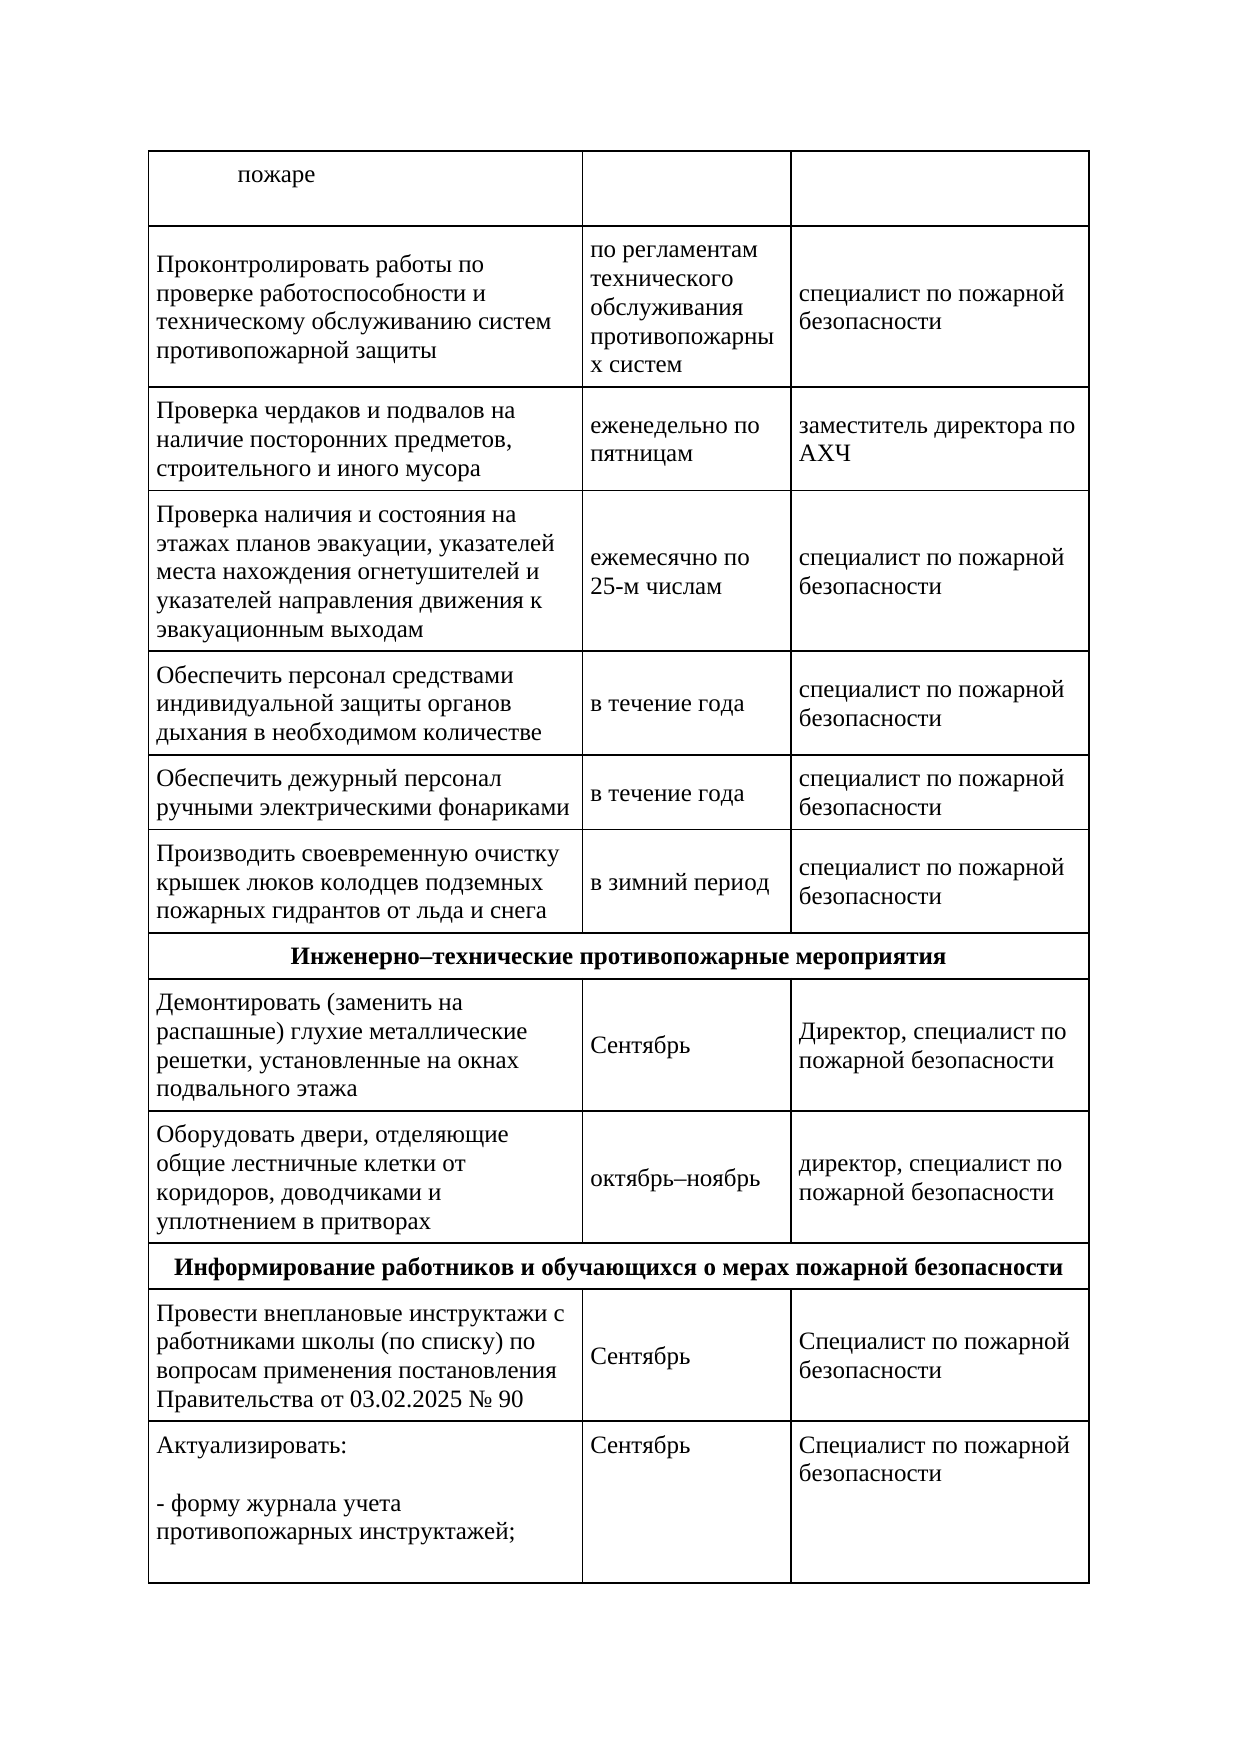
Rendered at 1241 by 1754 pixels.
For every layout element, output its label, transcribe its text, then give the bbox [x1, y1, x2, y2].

table_cell по регламентам технического обслуживания противопожарных систем [583, 227, 790, 386]
table_cell Сентябрь [583, 1422, 790, 1582]
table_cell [792, 152, 1088, 225]
table_cell специалист по пожарной безопасности [792, 652, 1088, 754]
table_cell в течение года [583, 652, 790, 754]
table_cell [792, 1422, 1088, 1582]
table_cell Инженерно–технические противопожарные мероприятия [149, 934, 1088, 978]
table_cell в зимний период [583, 830, 790, 932]
table_cell Сентябрь [583, 980, 790, 1110]
table_cell Оборудовать двери, отделяющие общие лестничные клетки от коридоров, доводчиками и уплотнением в притворах [149, 1112, 582, 1242]
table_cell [149, 152, 582, 225]
table_cell Демонтировать (заменить на распашные) глухие металлические решетки, установленные на окнах подвального этажа [149, 980, 582, 1110]
table_cell Специалист по пожарной безопасности [792, 1290, 1088, 1420]
table_cell специалист по пожарной безопасности [792, 227, 1088, 386]
table_cell директор, специалист по пожарной безопасности [792, 1112, 1088, 1242]
table_cell Проверка чердаков и подвалов на наличие посторонних предметов, строительного и иного мусора [149, 388, 582, 489]
table_cell специалист по пожарной безопасности [792, 830, 1088, 932]
table_cell специалист по пожарной безопасности [792, 491, 1088, 650]
table_cell Директор, специалист по пожарной безопасности [792, 980, 1088, 1110]
table_cell еженедельно по пятницам [583, 388, 790, 489]
table_cell Проверка наличия и состояния на этажах планов эвакуации, указателей места нахождения огнетушителей и указателей направления движения к эвакуационным выходам [149, 491, 582, 650]
table_cell специалист по пожарной безопасности [792, 756, 1088, 828]
table_cell Обеспечить дежурный персонал ручными электрическими фонариками [149, 756, 582, 828]
table_cell Проконтролировать работы по проверке работоспособности и техническому обслуживанию систем противопожарной защиты [149, 227, 582, 386]
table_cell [583, 152, 790, 225]
table_cell ежемесячно по 25-м числам [583, 491, 790, 650]
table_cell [149, 1422, 582, 1582]
table_cell заместитель директора по АХЧ [792, 388, 1088, 489]
table_cell Производить своевременную очистку крышек люков колодцев подземных пожарных гидрантов от льда и снега [149, 830, 582, 932]
table_cell Сентябрь [583, 1290, 790, 1420]
table_cell Обеспечить персонал средствами индивидуальной защиты органов дыхания в необходимом количестве [149, 652, 582, 754]
table_cell октябрь–ноябрь [583, 1112, 790, 1242]
table_cell Провести внеплановые инструктажи с работниками школы (по списку) по вопросам применения постановления Правительства от 03.02.2025 № 90 [149, 1290, 582, 1420]
table_cell в течение года [583, 756, 790, 828]
table_cell Информирование работников и обучающихся о мерах пожарной безопасности [149, 1244, 1088, 1288]
